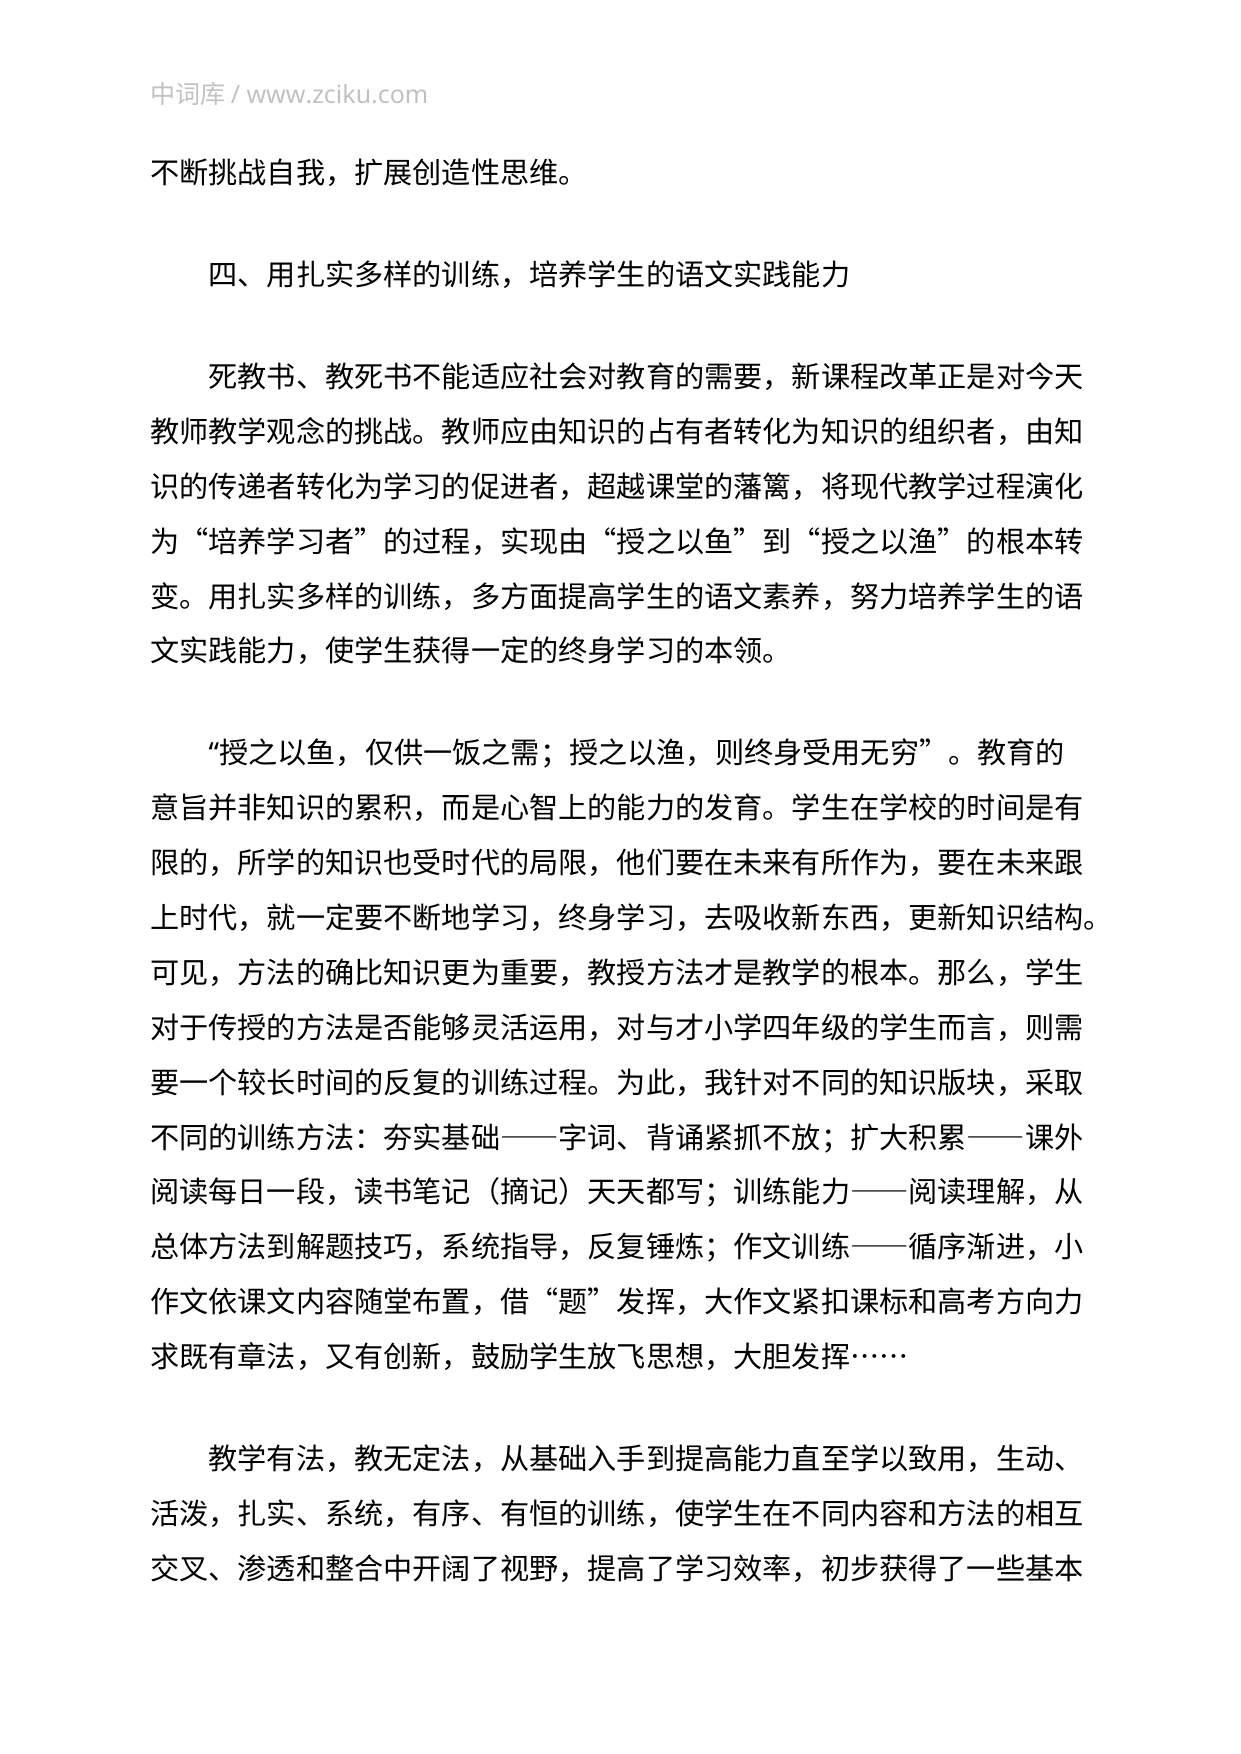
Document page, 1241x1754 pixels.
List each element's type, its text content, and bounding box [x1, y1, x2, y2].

text “授之以鱼，仅供一饭之需；授之以渔，则终身受用无穷”。教育的意旨并非知识的累积，而是心智上的能力的发育。学生在学校的时间是有限的，所学的知识也受时代的局限，他们要在未来有所作为，要在未来跟上时代，就一定要不断地学习，终身学习，去吸收新东西，更新知识结构。可见，方法的确比知识更为重要，教授方法才是教学的根本。那么，学生对于传授的方法是否能够灵活运用，对与才小学四年级的学生而言，则需要一个较长时间的反复的训练过程。为此，我针对不同的知识版块，采取不同的训练方法：夯实基础――字词、背诵紧抓不放；扩大积累――课外阅读每日一段，读书笔记（摘记）天天都写；训练能力――阅读理解，从总体方法到解题技巧，系统指导，反复锤炼；作文训练――循序渐进，小作文依课文内容随堂布置，借“题”发挥，大作文紧扣课标和高考方向力求既有章法，又有创新，鼓励学生放飞思想，大胆发挥…… [150, 730, 1090, 1376]
text 四、用扎实多样的训练，培养学生的语文实践能力 [150, 252, 1090, 294]
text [150, 1436, 1090, 1588]
text 死教书、教死书不能适应社会对教育的需要，新课程改革正是对今天教师教学观念的挑战。教师应由知识的占有者转化为知识的组织者，由知识的传递者转化为学习的促进者，超越课堂的藩篱，将现代教学过程演化为“培养学习者”的过程，实现由“授之以鱼”到“授之以渔”的根本转变。用扎实多样的训练，多方面提高学生的语文素养，努力培养学生的语文实践能力，使学生获得一定的终身学习的本领。 [150, 353, 1090, 670]
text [150, 150, 1090, 192]
